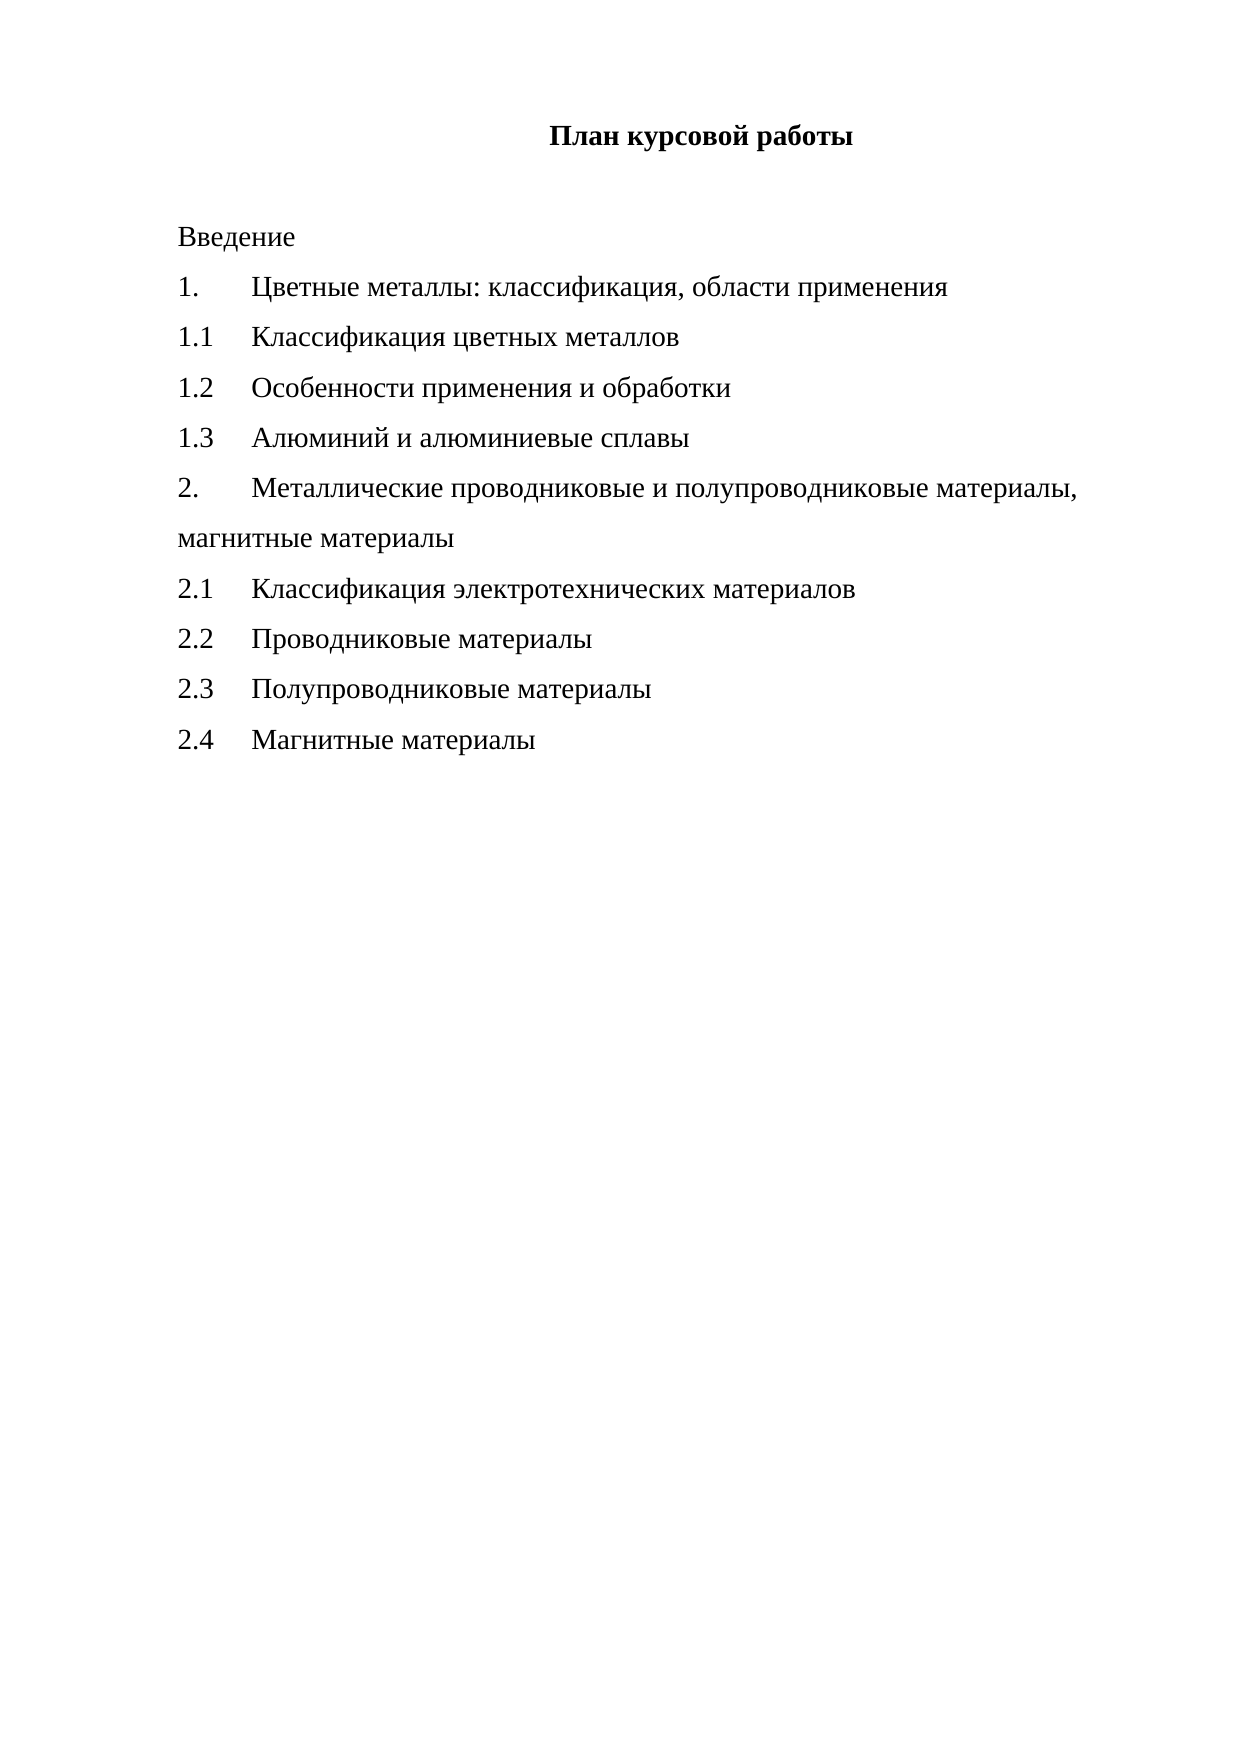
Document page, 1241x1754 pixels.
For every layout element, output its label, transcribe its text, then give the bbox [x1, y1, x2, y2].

list Проводниковые материалы [177, 621, 1152, 655]
list Классификация электротехнических материалов [177, 571, 1152, 604]
list Особенности применения и обработки [177, 370, 1152, 403]
text План курсовой работы [177, 118, 1152, 152]
list Металлические проводниковые и полупроводниковые материалы, магнитные материалы [177, 470, 1152, 554]
list Цветные металлы: классификация, области применения [177, 269, 1152, 303]
list Алюминий и алюминиевые сплавы [177, 420, 1152, 453]
list Магнитные материалы [177, 722, 1152, 755]
list Полупроводниковые материалы [177, 672, 1152, 705]
list Классификация цветных металлов [177, 319, 1152, 353]
text Введение [177, 219, 1152, 252]
